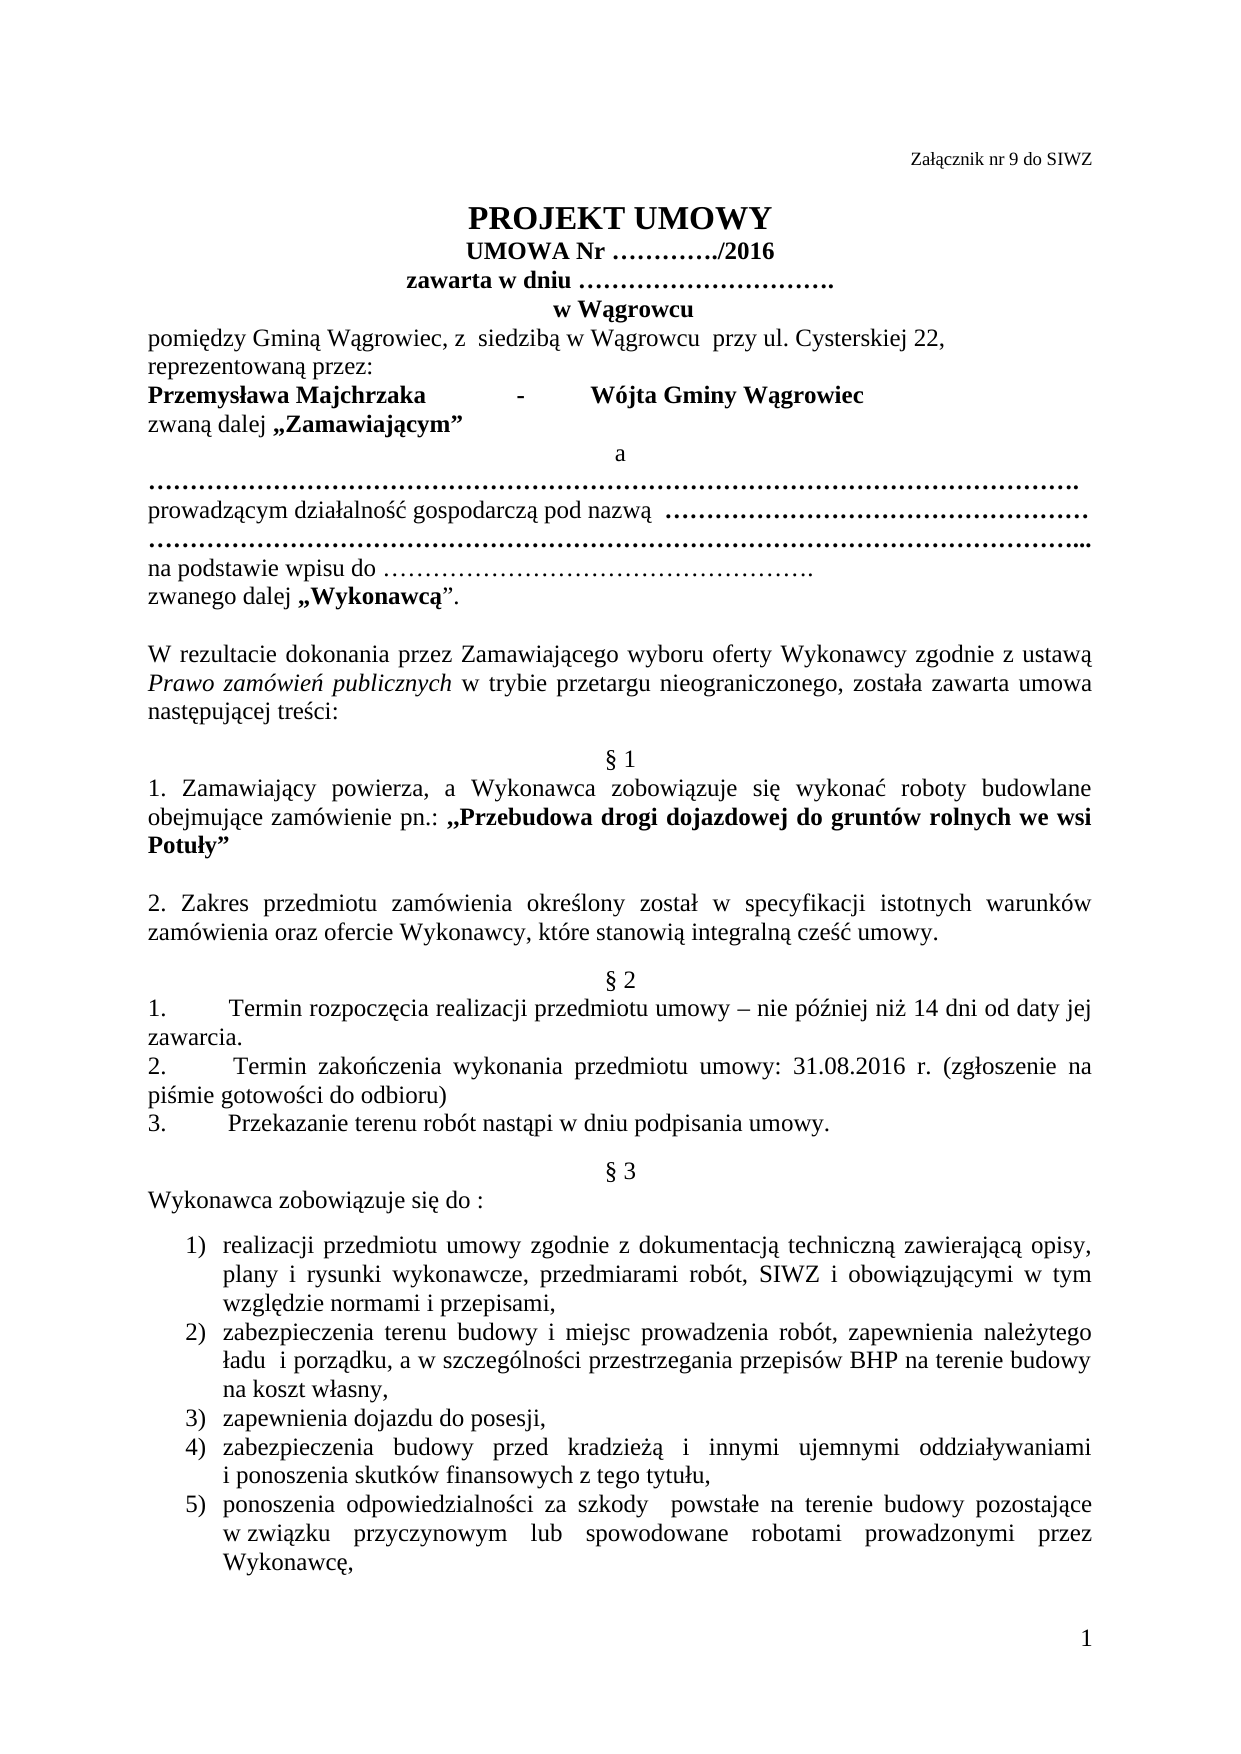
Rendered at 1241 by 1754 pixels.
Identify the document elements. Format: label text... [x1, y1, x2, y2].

text 1. Zamawiający powierza, a Wykonawca zobowiązuje się wykonać roboty budowlane obejmujące zamówienie pn.: ,,Przebudowa drogi dojazdowej do gruntów rolnych we wsi Potuły” [148, 773, 1092, 859]
text w Wągrowcu [148, 294, 1092, 323]
list zapewnienia dojazdu do posesji, [185, 1403, 1092, 1432]
list zabezpieczenia budowy przed kradzieżą i innymi ujemnymi oddziaływaniami i ponoszenia skutków finansowych z tego tytułu, [185, 1432, 1092, 1489]
text 2. Zakres przedmiotu zamówienia określony został w specyfikacji istotnych warunków zamówienia oraz ofercie Wykonawcy, które stanowią integralną cześć umowy. [148, 888, 1092, 946]
text na podstawie wpisu do ……………………………………………. [148, 553, 1092, 581]
text prowadzącym działalność gospodarczą pod nazwą …………………………………………… [148, 495, 1092, 524]
text Przemysława Majchrzaka - Wójta Gminy Wągrowiec [148, 380, 1092, 409]
text zwaną dalej „Zamawiającym” [148, 409, 1092, 438]
text UMOWA Nr …………./2016 [148, 236, 1092, 265]
text pomiędzy Gminą Wągrowiec, z siedzibą w Wągrowcu przy ul. Cysterskiej 22, reprezentowaną przez: [148, 323, 1092, 380]
list Termin zakończenia wykonania przedmiotu umowy: 31.08.2016 r. (zgłoszenie na piśmie gotowości do odbioru) [148, 1051, 1092, 1108]
text …………………………………………………………………………………………………. [148, 466, 1092, 495]
text § 1 [148, 744, 1092, 773]
text § 2 [148, 965, 1092, 993]
text zawarta w dniu …………………………. [148, 265, 1092, 294]
list ponoszenia odpowiedzialności za szkody powstałe na terenie budowy pozostające w związku przyczynowym lub spowodowane robotami prowadzonymi przez Wykonawcę, [185, 1489, 1092, 1576]
list Przekazanie terenu robót nastąpi w dniu podpisania umowy. [148, 1108, 1092, 1137]
text Wykonawca zobowiązuje się do : [148, 1185, 1092, 1214]
text Załącznik nr 9 do SIWZ [185, 148, 1092, 169]
text a [148, 438, 1092, 466]
text PROJEKT UMOWY [148, 198, 1092, 236]
text zwanego dalej „Wykonawcą”. [148, 581, 1092, 610]
list zabezpieczenia terenu budowy i miejsc prowadzenia robót, zapewnienia należytego ładu i porządku, a w szczególności przestrzegania przepisów BHP na terenie budowy na koszt własny, [185, 1317, 1092, 1403]
list Termin rozpoczęcia realizacji przedmiotu umowy – nie później niż 14 dni od daty jej zawarcia. [148, 993, 1092, 1051]
text § 3 [148, 1156, 1092, 1185]
text …………………………………………………………………………………………………... [148, 524, 1092, 553]
text W rezultacie dokonania przez Zamawiającego wyboru oferty Wykonawcy zgodnie z ustawą Prawo zamówień publicznych w trybie przetargu nieograniczonego, została zawarta umowa następującej treści: [148, 639, 1092, 725]
list realizacji przedmiotu umowy zgodnie z dokumentacją techniczną zawierającą opisy, plany i rysunki wykonawcze, przedmiarami robót, SIWZ i obowiązującymi w tym względzie normami i przepisami, [185, 1231, 1092, 1317]
